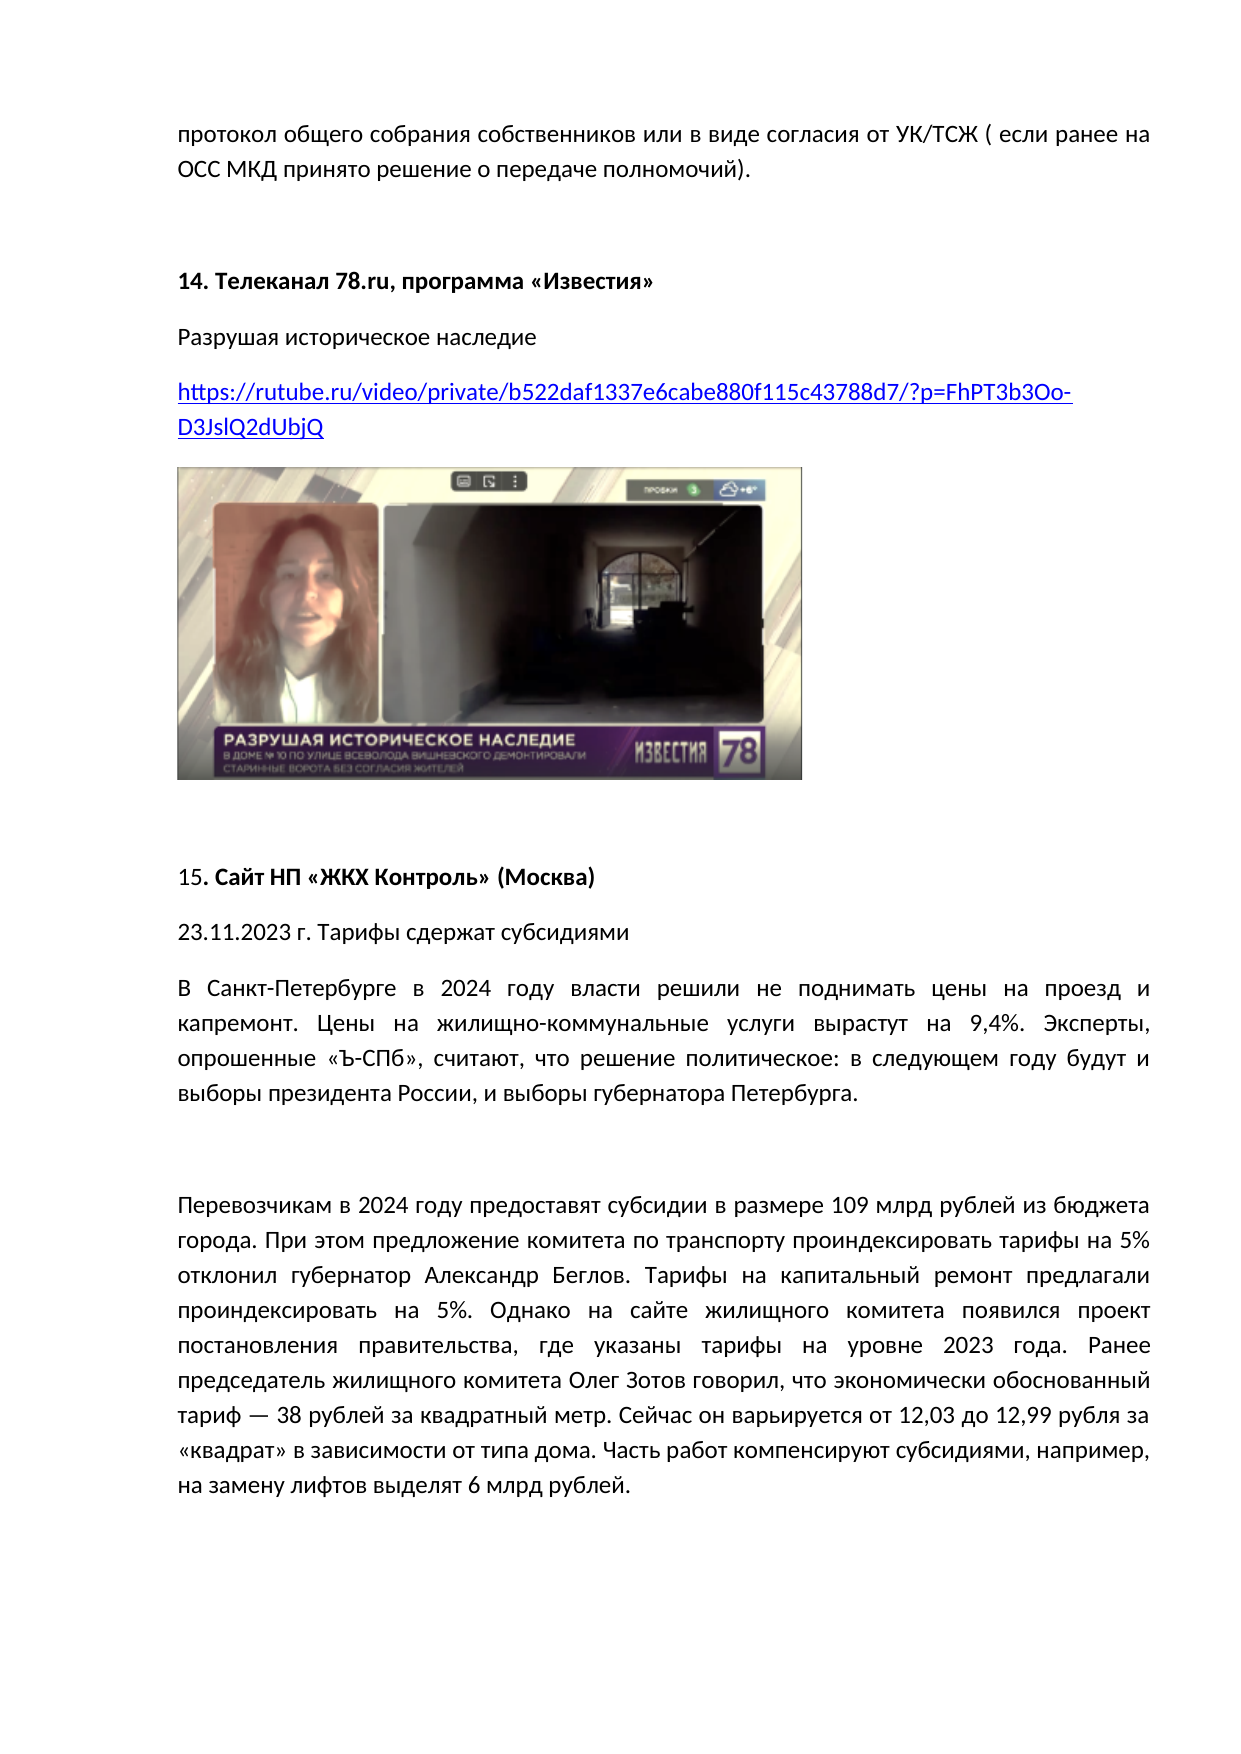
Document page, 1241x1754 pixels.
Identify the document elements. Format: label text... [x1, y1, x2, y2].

text В Санкт-Петербурге в 2024 году власти решили не поднимать цены на проезд и капремонт. Цены на жилищно-коммунальные услуги вырастут на 9,4%. Эксперты, опрошенные «Ъ-СПб», считают, что решение политическое: в следующем году будут и выборы президента России, и выборы губернатора Петербурга. [177, 972, 1152, 1108]
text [177, 118, 1152, 184]
text 23.11.2023 г. Тарифы сдержат субсидиями [177, 916, 1152, 947]
picture [177, 467, 803, 780]
text Перевозчикам в 2024 году предоставят субсидии в размере 109 млрд рублей из бюджета города. При этом предложение комитета по транспорту проиндексировать тарифы на 5% отклонил губернатор Александр Беглов. Тарифы на капитальный ремонт предлагали проиндексировать на 5%. Однако на сайте жилищного комитета появился проект постановления правительства, где указаны тарифы на уровне 2023 года. Ранее председатель жилищного комитета Олег Зотов говорил, что экономически обоснованный тариф — 38 рублей за квадратный метр. Сейчас он варьируется от 12,03 до 12,99 рубля за «квадрат» в зависимости от типа дома. Часть работ компенсируют субсидиями, например, на замену лифтов выделят 6 млрд рублей. [177, 1189, 1152, 1499]
text 15. Сайт НП «ЖКХ Контроль» (Москва) [177, 861, 1152, 891]
text 14. Телеканал 78.ru, программа «Известия» [177, 265, 1152, 295]
text Разрушая историческое наследие [177, 321, 1152, 351]
text https://rutube.ru/video/private/b522daf1337e6cabe880f115c43788d7/?p=FhPT3b3Oo-D3JslQ2dUbjQ [177, 376, 1152, 442]
